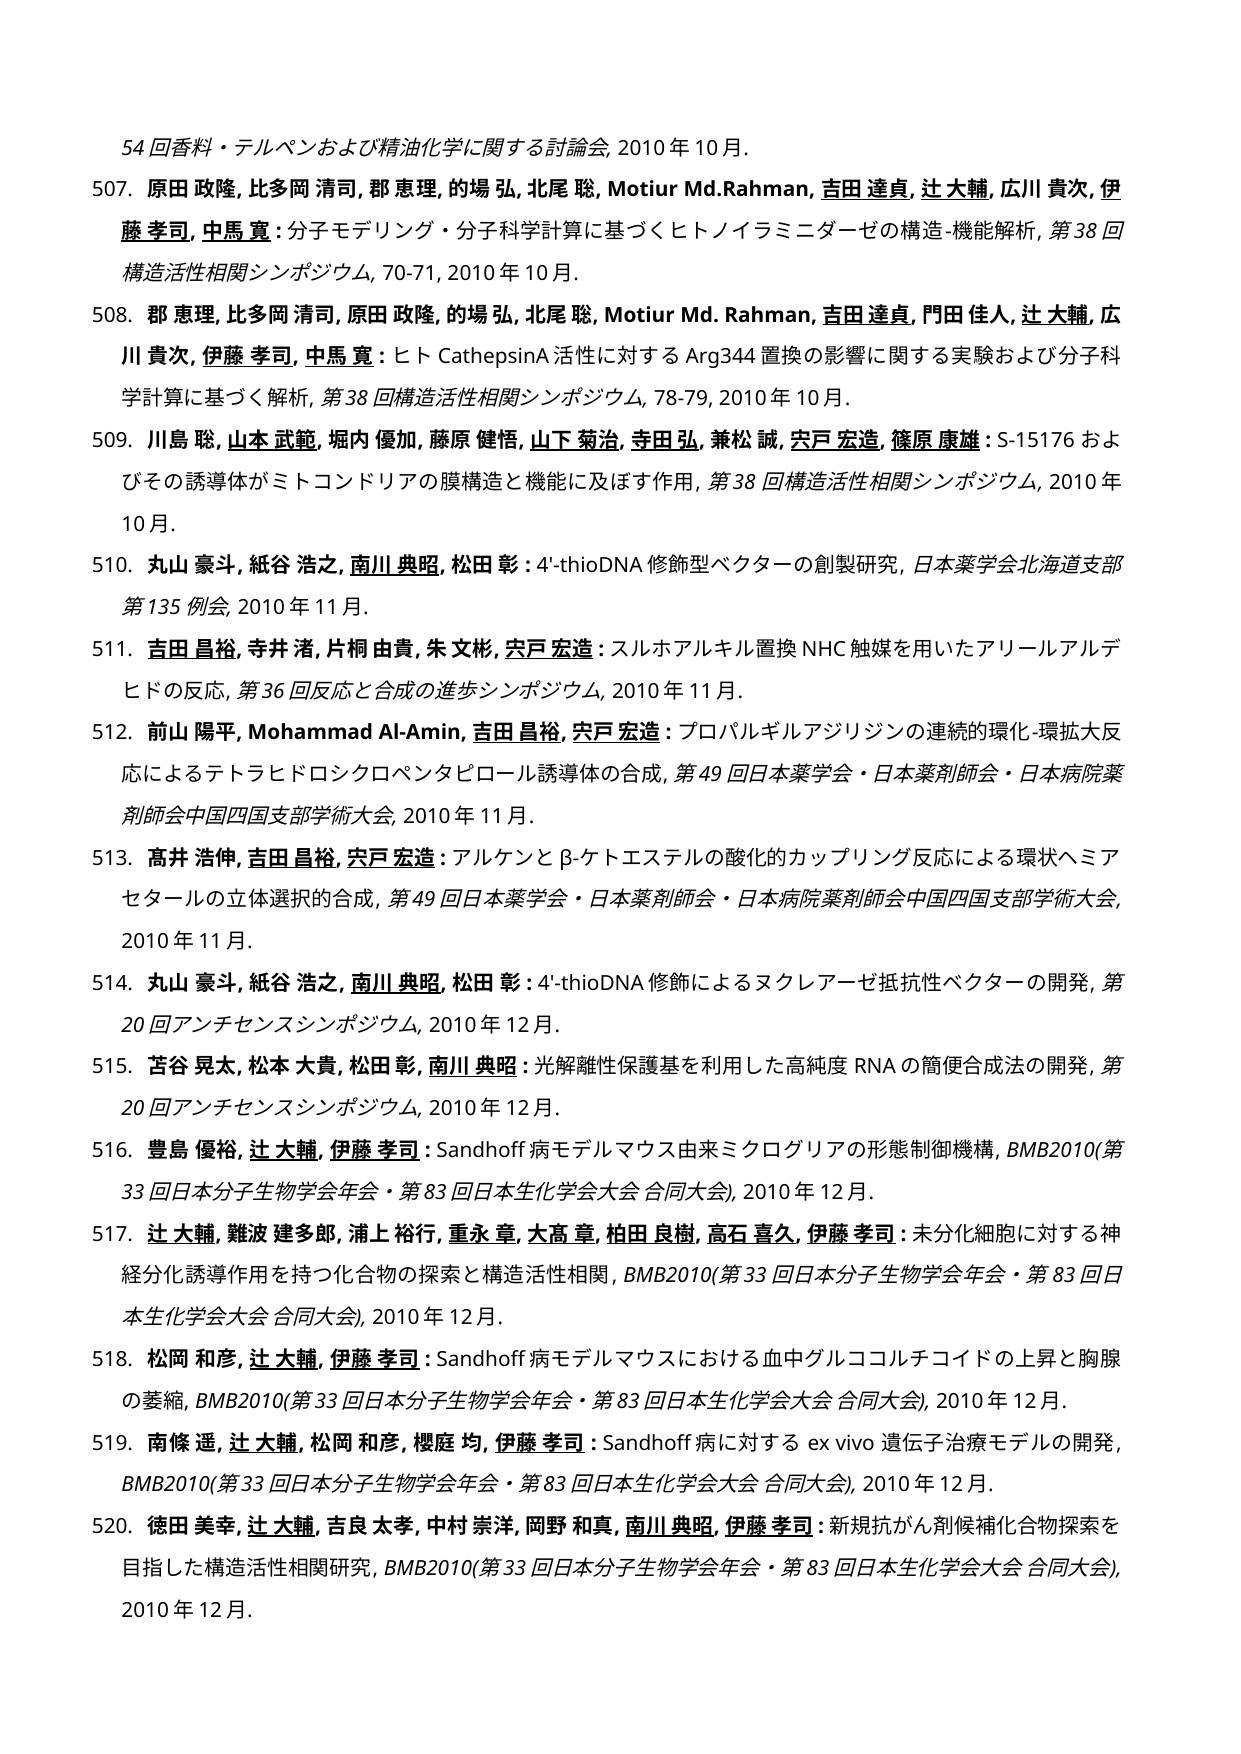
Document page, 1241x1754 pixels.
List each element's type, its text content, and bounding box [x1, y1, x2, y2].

list 辻 大輔, 難波 建多郎, 浦上 裕行, 重永 章, 大髙 章, 柏田 良樹, 高石 喜久, 伊藤 孝司 : 未分化細胞に対する神経分化誘導作用を持つ化合物の探索と構造活性相関, BMB2010(第33回日本分子生物学会年会・第83回日本生化学会大会 合同大会), 2010年12月. [92, 1211, 1122, 1336]
list 松岡 和彦, 辻 大輔, 伊藤 孝司 : Sandhoff病モデルマウスにおける血中グルココルチコイドの上昇と胸腺の萎縮, BMB2010(第33回日本分子生物学会年会・第83回日本生化学会大会 合同大会), 2010年12月. [92, 1336, 1122, 1420]
list 郡 恵理, 比多岡 清司, 原田 政隆, 的場 弘, 北尾 聡, Motiur Md. Rahman, 吉田 達貞, 門田 佳人, 辻 大輔, 広川 貴次, 伊藤 孝司, 中馬 寛 : ヒトCathepsinA活性に対するArg344置換の影響に関する実験および分子科学計算に基づく解析, 第38回構造活性相関シンポジウム, 78-79, 2010年10月. [92, 292, 1122, 417]
list 原田 政隆, 比多岡 清司, 郡 恵理, 的場 弘, 北尾 聡, Motiur Md.Rahman, 吉田 達貞, 辻 大輔, 広川 貴次, 伊藤 孝司, 中馬 寛 : 分子モデリング・分子科学計算に基づくヒトノイラミニダーゼの構造-機能解析, 第38回構造活性相関シンポジウム, 70-71, 2010年10月. [92, 167, 1122, 292]
list 苫谷 晃太, 松本 大貴, 松田 彰, 南川 典昭 : 光解離性保護基を利用した高純度RNAの簡便合成法の開発, 第20回アンチセンスシンポジウム, 2010年12月. [92, 1044, 1122, 1128]
list 豊島 優裕, 辻 大輔, 伊藤 孝司 : Sandhoff病モデルマウス由来ミクログリアの形態制御機構, BMB2010(第33回日本分子生物学会年会・第83回日本生化学会大会 合同大会), 2010年12月. [92, 1128, 1122, 1211]
list 丸山 豪斗, 紙谷 浩之, 南川 典昭, 松田 彰 : 4'-thioDNA修飾型ベクターの創製研究, 日本薬学会北海道支部第135例会, 2010年11月. [92, 543, 1122, 626]
list 川島 聡, 山本 武範, 堀内 優加, 藤原 健悟, 山下 菊治, 寺田 弘, 兼松 誠, 宍戸 宏造, 篠原 康雄 : S-15176 およびその誘導体がミトコンドリアの膜構造と機能に及ぼす作用, 第38 回構造活性相関シンポジウム, 2010年10月. [92, 417, 1122, 543]
list 吉田 昌裕, 寺井 渚, 片桐 由貴, 朱 文彬, 宍戸 宏造 : スルホアルキル置換NHC触媒を用いたアリールアルデヒドの反応, 第36回反応と合成の進歩シンポジウム, 2010年11月. [92, 626, 1122, 710]
list 南條 遥, 辻 大輔, 松岡 和彦, 櫻庭 均, 伊藤 孝司 : Sandhoff病に対する ex vivo 遺伝子治療モデルの開発, BMB2010(第33回日本分子生物学会年会・第83回日本生化学会大会 合同大会), 2010年12月. [92, 1420, 1122, 1503]
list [92, 125, 1122, 167]
list 髙井 浩伸, 吉田 昌裕, 宍戸 宏造 : アルケンとβ-ケトエステルの酸化的カップリング反応による環状ヘミアセタールの立体選択的合成, 第49回日本薬学会・日本薬剤師会・日本病院薬剤師会中国四国支部学術大会, 2010年11月. [92, 835, 1122, 961]
list 丸山 豪斗, 紙谷 浩之, 南川 典昭, 松田 彰 : 4'-thioDNA修飾によるヌクレアーゼ抵抗性ベクターの開発, 第20回アンチセンスシンポジウム, 2010年12月. [92, 961, 1122, 1044]
list 徳田 美幸, 辻 大輔, 吉良 太孝, 中村 崇洋, 岡野 和真, 南川 典昭, 伊藤 孝司 : 新規抗がん剤候補化合物探索を目指した構造活性相関研究, BMB2010(第33回日本分子生物学会年会・第83回日本生化学会大会 合同大会), 2010年12月. [92, 1503, 1122, 1629]
list 前山 陽平, Mohammad Al-Amin, 吉田 昌裕, 宍戸 宏造 : プロパルギルアジリジンの連続的環化-環拡大反応によるテトラヒドロシクロペンタピロール誘導体の合成, 第49回日本薬学会・日本薬剤師会・日本病院薬剤師会中国四国支部学術大会, 2010年11月. [92, 710, 1122, 835]
